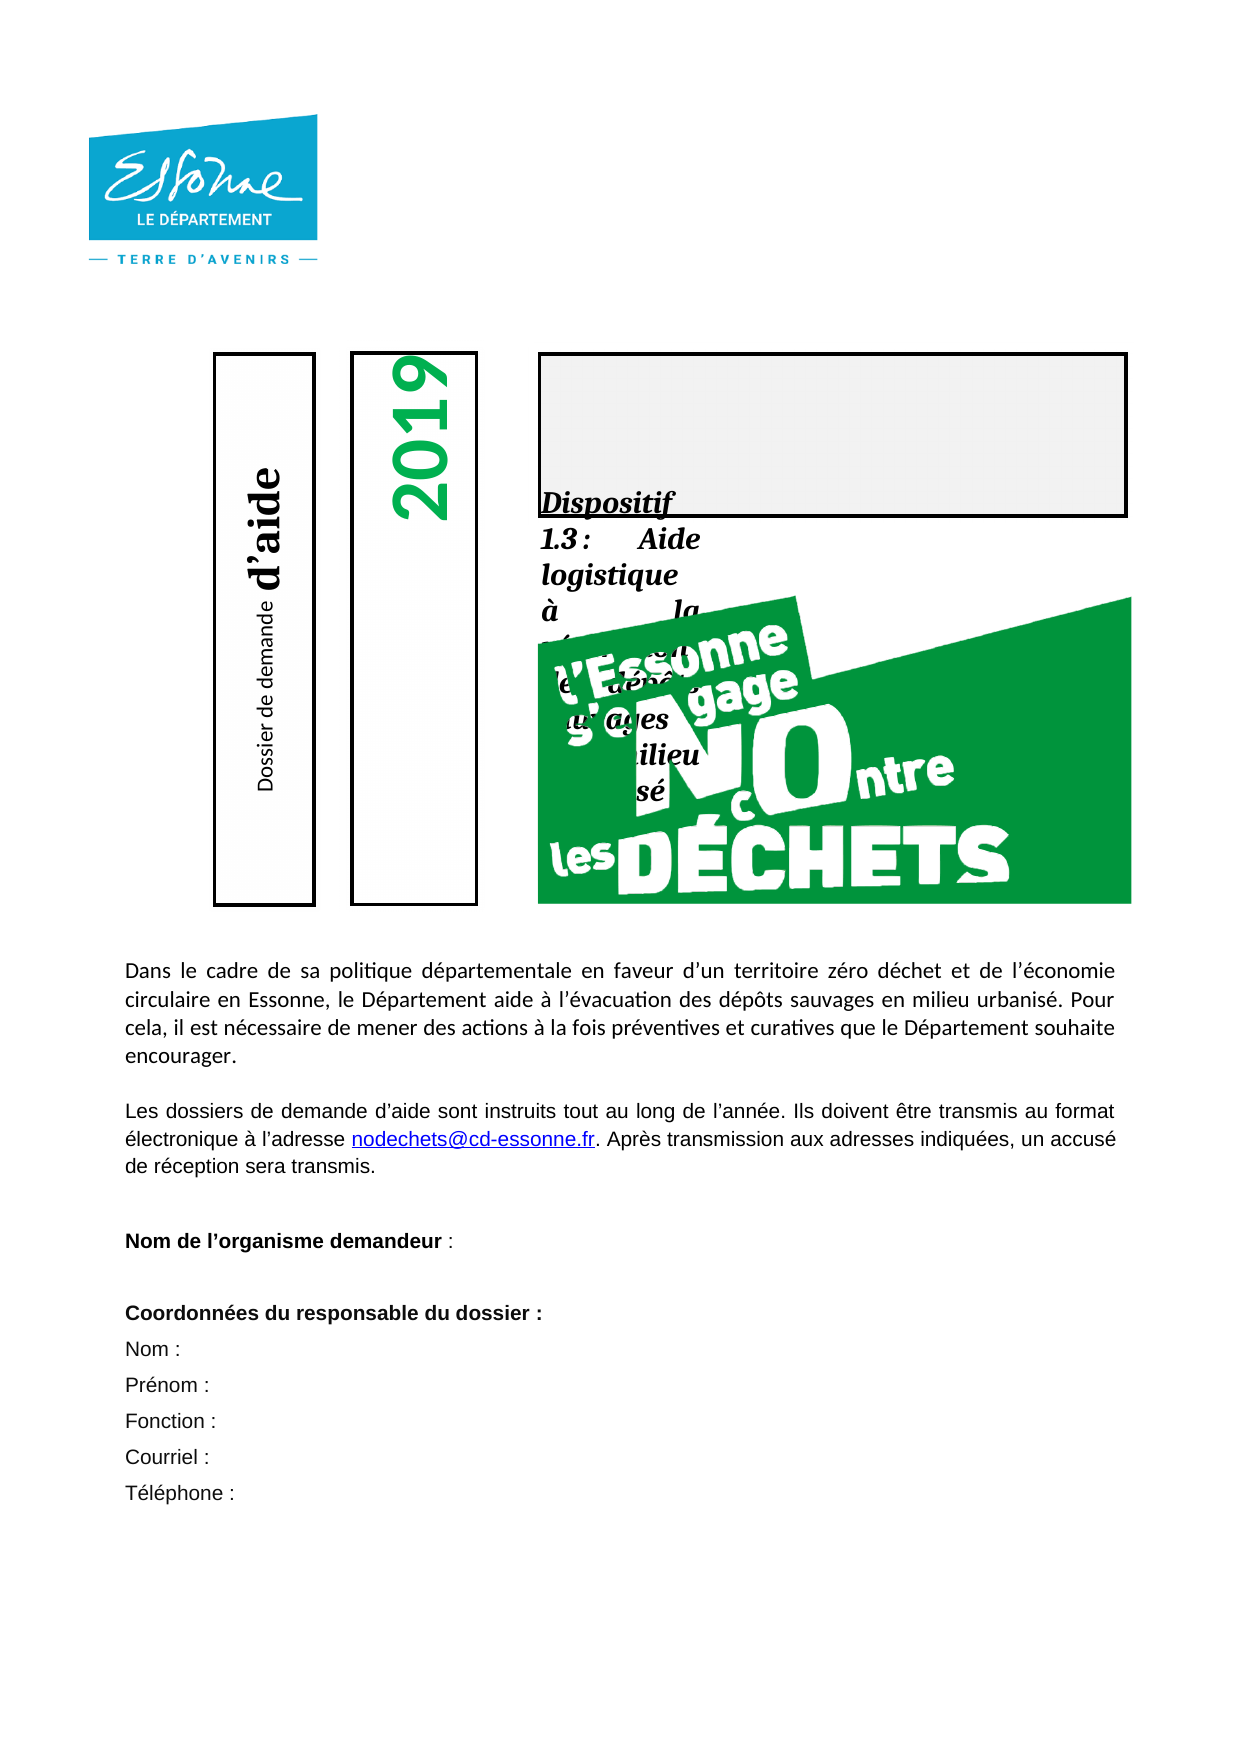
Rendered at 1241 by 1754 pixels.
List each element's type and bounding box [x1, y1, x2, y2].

picture [209, 214, 217, 225]
picture [264, 214, 271, 224]
picture [180, 214, 188, 224]
picture [88, 241, 318, 264]
picture [220, 214, 232, 225]
picture [243, 214, 250, 225]
picture [88, 114, 311, 137]
picture [167, 213, 177, 225]
picture [161, 214, 166, 225]
picture [169, 150, 204, 201]
picture [105, 157, 169, 201]
picture [147, 214, 153, 225]
picture [205, 157, 302, 200]
picture [200, 214, 208, 224]
picture [190, 214, 197, 224]
picture [537, 595, 1132, 904]
picture [138, 214, 144, 225]
picture [257, 214, 261, 225]
